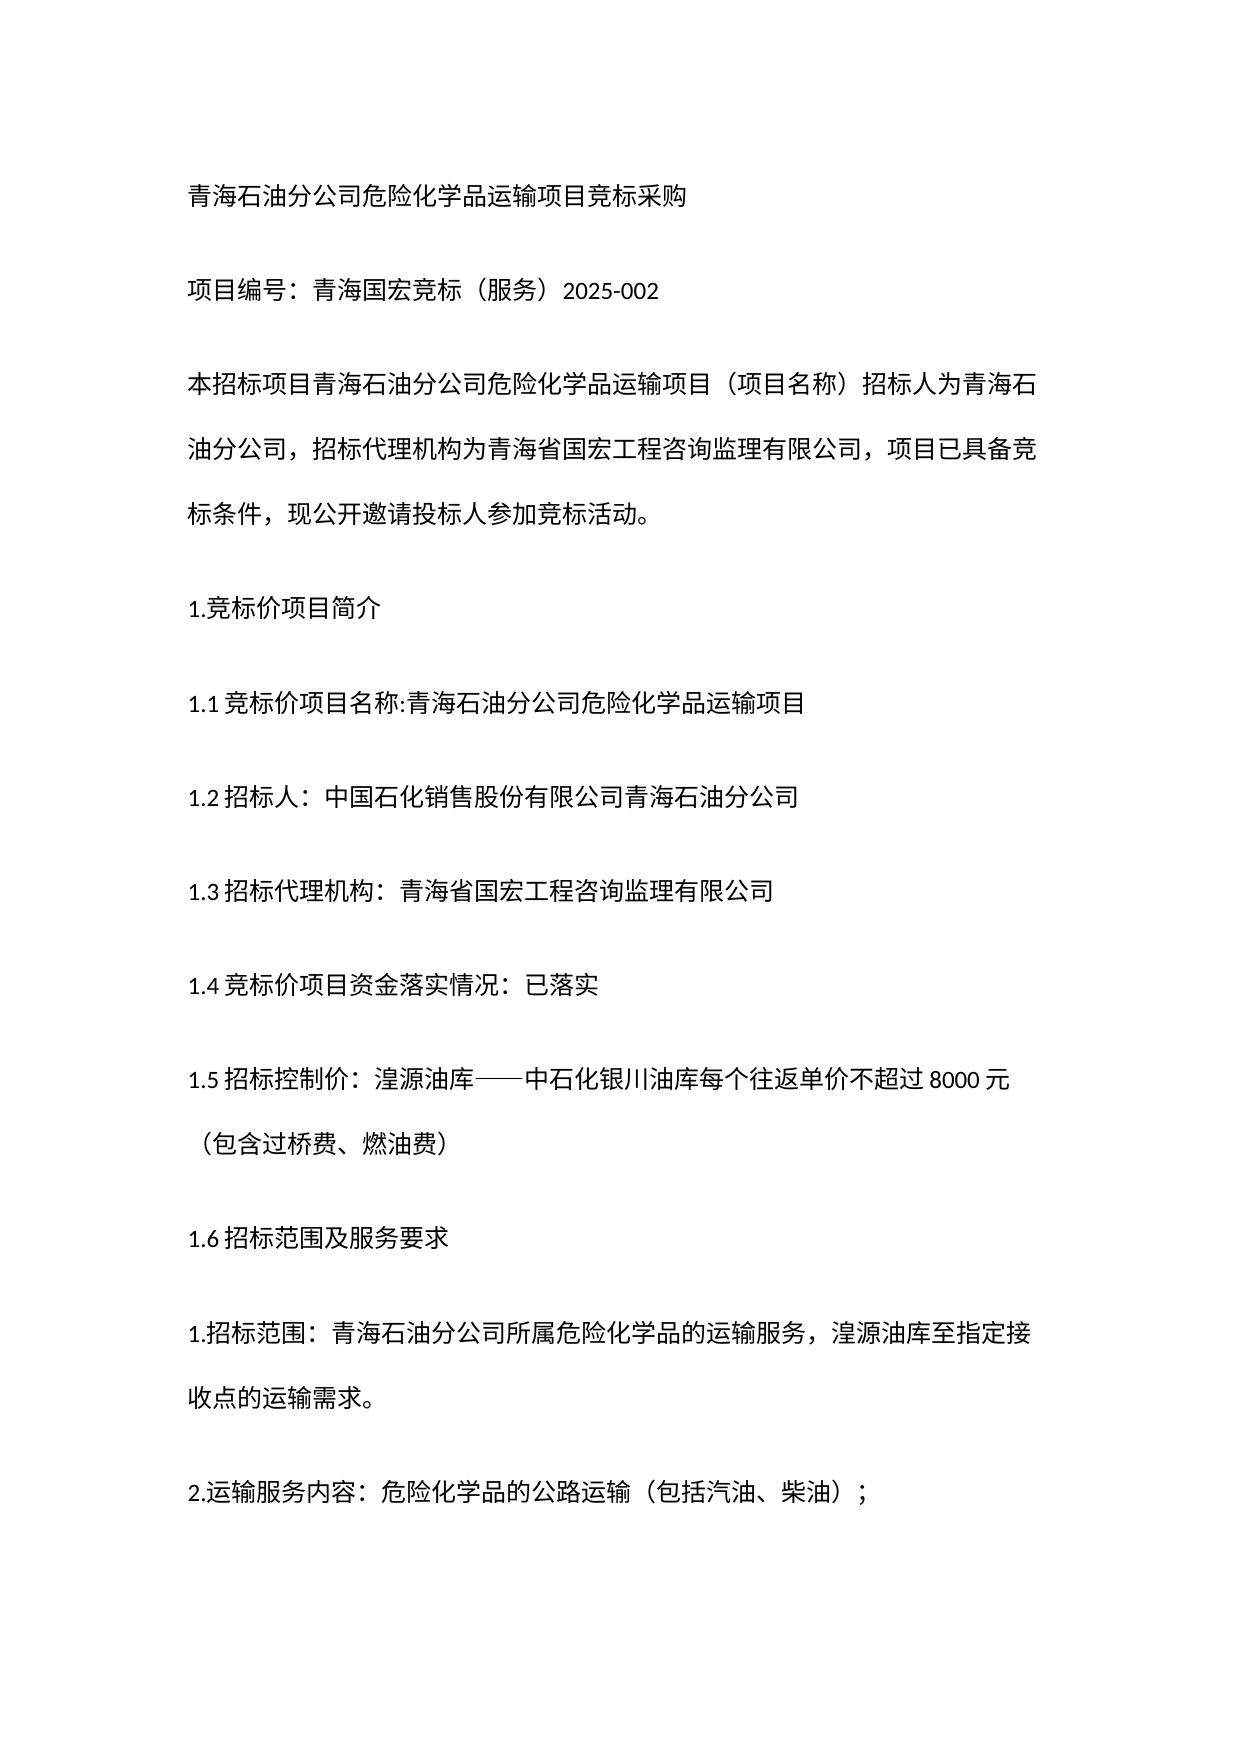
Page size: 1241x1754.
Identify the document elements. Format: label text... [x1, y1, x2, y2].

text 2.运输服务内容：危险化学品的公路运输（包括汽油、柴油）； [187, 1458, 1053, 1523]
text 青海石油分公司危险化学品运输项目竞标采购 [187, 162, 1053, 227]
text 1.3招标代理机构：青海省国宏工程咨询监理有限公司 [187, 857, 1053, 922]
text 1.6招标范围及服务要求 [187, 1204, 1053, 1269]
text 1.5招标控制价：湟源油库——中石化银川油库每个往返单价不超过8000元（包含过桥费、燃油费） [187, 1045, 1053, 1175]
text 项目编号：青海国宏竞标（服务）2025-002 [187, 256, 1053, 321]
text 1.竞标价项目简介 [187, 574, 1053, 639]
text 本招标项目青海石油分公司危险化学品运输项目（项目名称）招标人为青海石油分公司，招标代理机构为青海省国宏工程咨询监理有限公司，项目已具备竞标条件，现公开邀请投标人参加竞标活动。 [187, 350, 1053, 545]
text 1.2招标人：中国石化销售股份有限公司青海石油分公司 [187, 763, 1053, 828]
text 1.招标范围：青海石油分公司所属危险化学品的运输服务，湟源油库至指定接收点的运输需求。 [187, 1299, 1053, 1429]
text 1.1竞标价项目名称:青海石油分公司危险化学品运输项目 [187, 669, 1053, 734]
text 1.4竞标价项目资金落实情况：已落实 [187, 951, 1053, 1016]
